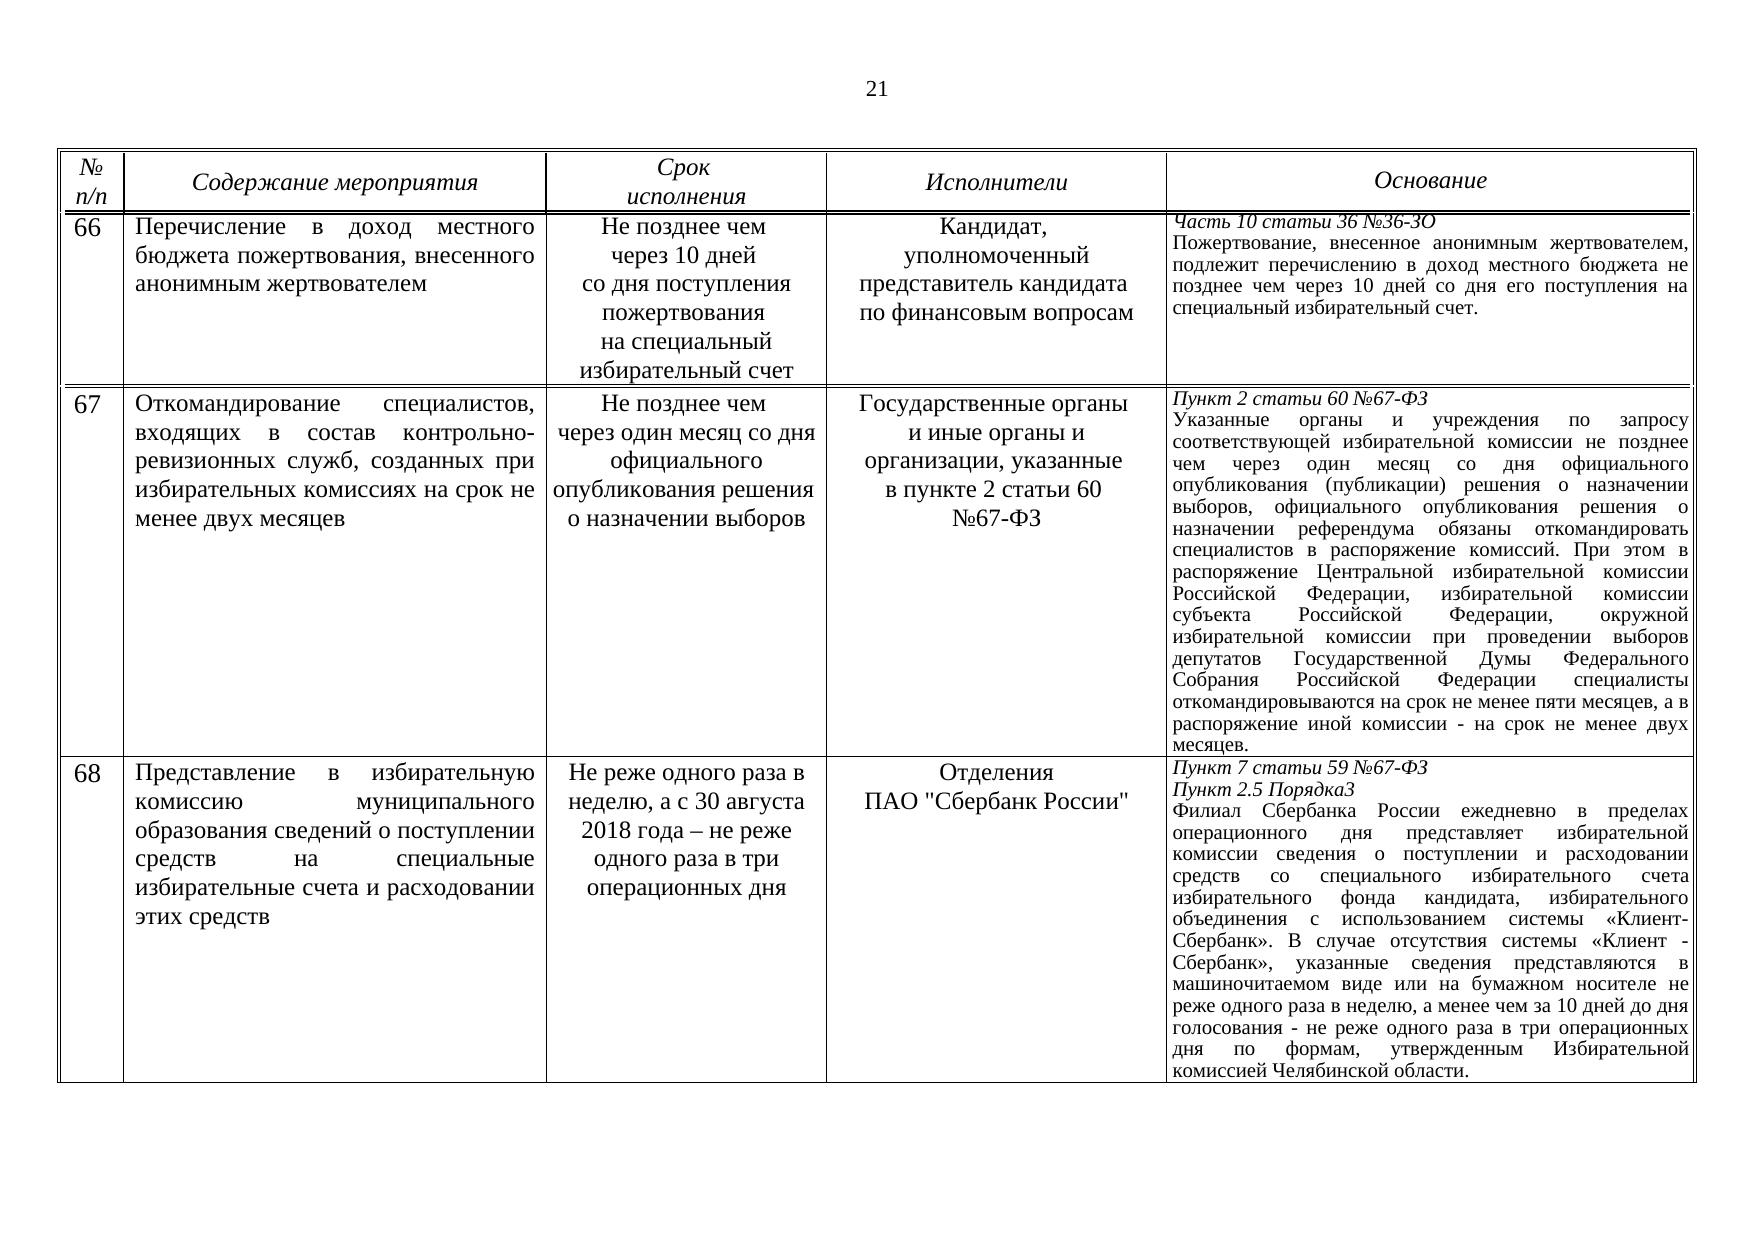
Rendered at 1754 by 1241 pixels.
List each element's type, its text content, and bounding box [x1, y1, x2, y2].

table_cell Не реже одного раза в неделю, а с 30 августа 2018 года – не реже одного раза в три операционных дня [547, 757, 826, 1082]
table_cell [59, 384, 123, 756]
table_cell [547, 215, 826, 383]
table_cell Часть 10 статьи 36 №36-ЗО Пожертвование, внесенное анонимным жертвователем, подлежит перечислению в доход местного бюджета не позднее чем через 10 дней со дня его поступления на специальный избирательный счет. [1167, 210, 1695, 383]
table_header Содержание мероприятия [125, 152, 546, 210]
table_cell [827, 215, 1166, 383]
table_cell [61, 757, 123, 1082]
table_cell Отделения ПАО "Сбербанк России" [827, 757, 1166, 1082]
table_cell Не позднее чем через один месяц со дня официального опубликования решения о назначении выборов [547, 388, 826, 756]
table_cell Пункт 7 статьи 59 №67-ФЗ Пункт 2.5 Порядка3 Филиал Сбербанка России ежедневно в пределах операционного дня представляет избирательной комиссии сведения о поступлении и расходовании средств со специального избирательного счета избирательного фонда кандидата, избирательного объединения с использованием системы «Клиент-Сбербанк». В случае отсутствия системы «Клиент - Сбербанк», указанные сведения представляются в машиночитаемом виде или на бумажном носителе не реже одного раза в неделю, а менее чем за 10 дней до дня голосования - не реже одного раза в три операционных дня по формам, утвержденным Избирательной комиссией Челябинской области. [1167, 757, 1693, 1082]
table_cell Представление в избирательную комиссию муниципального образования сведений о поступлении средств на специальные избирательные счета и расходовании этих средств [124, 757, 546, 1082]
table_cell Государственные органы и иные органы и организации, указанные в пункте 2 статьи 60 №67-ФЗ [827, 388, 1166, 756]
table_header Срок исполнения [547, 152, 826, 210]
table_header Исполнители [827, 152, 1166, 210]
table_cell Пункт 2 статьи 60 №67-ФЗ Указанные органы и учреждения по запросу соответствующей избирательной комиссии не позднее чем через один месяц со дня официального опубликования (публикации) решения о назначении выборов, официального опубликования решения о назначении референдума обязаны откомандировать специалистов в распоряжение комиссий. При этом в распоряжение Центральной избирательной комиссии Российской Федерации, избирательной комиссии субъекта Российской Федерации, окружной избирательной комиссии при проведении выборов депутатов Государственной Думы Федерального Собрания Российской Федерации специалисты откомандировываются на срок не менее пяти месяцев, а в распоряжение иной комиссии - на срок не менее двух месяцев. [1167, 384, 1695, 756]
table_cell Перечисление в доход местного бюджета пожертвования, внесенного анонимным жертвователем [124, 215, 546, 383]
table_header № п/п [61, 152, 124, 210]
table_cell [59, 210, 123, 383]
table_header Основание [1167, 152, 1693, 210]
table_cell Откомандирование специалистов, входящих в состав контрольно-ревизионных служб, созданных при избирательных комиссиях на срок не менее двух месяцев [124, 388, 546, 756]
